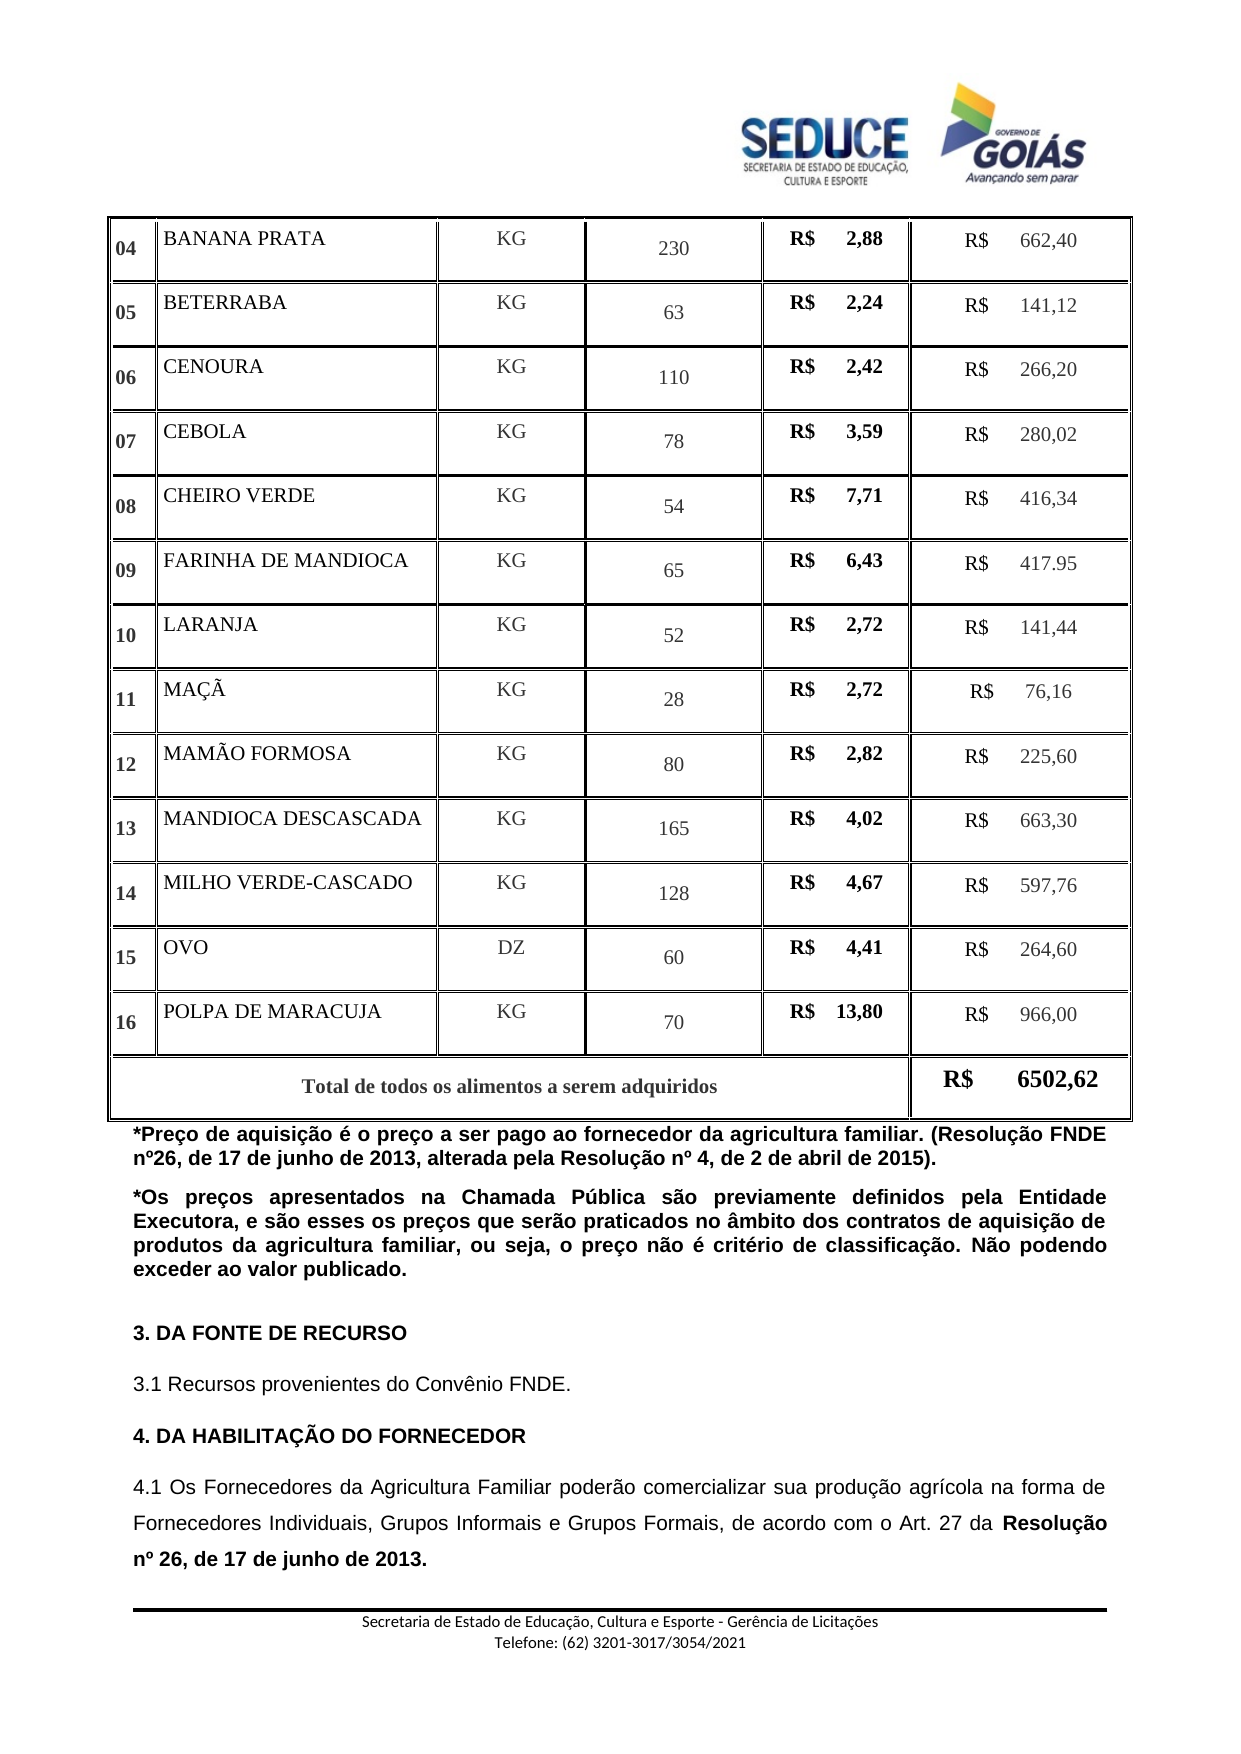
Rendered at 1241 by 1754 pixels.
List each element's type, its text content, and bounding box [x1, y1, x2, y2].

table_cell 08 [111, 474, 155, 538]
table_cell KG [438, 218, 585, 280]
text 4.1 Os Fornecedores da Agricultura Familiar poderão comercializar sua produção agrícola na forma de Fornecedores Individuais, Grupos Informais e Grupos Formais, de acordo com o Art. 27 da Resolução nº 26, de 17 de junho de 2013. [133, 1475, 1107, 1571]
table_cell 28 [587, 671, 761, 732]
table_cell 70 [587, 993, 761, 1054]
table_cell 12 [109, 732, 157, 796]
table_cell R$ 2,82 [764, 735, 908, 796]
table_cell R$ 417.95 [912, 538, 1130, 603]
table_cell R$ 266,20 [912, 345, 1130, 409]
text *Os preços apresentados na Chamada Pública são previamente definidos pela Entidade Executora, e são esses os preços que serão praticados no âmbito dos contratos de aquisição de produtos da agricultura familiar, ou seja, o preço não é critério de classificação. Não podendo exceder ao valor publicado. [133, 1185, 1107, 1281]
table_cell POLPA DE MARACUJA [158, 993, 436, 1054]
table_cell MAMÃO FORMOSA [158, 735, 436, 796]
table_cell R$ 2,88 [763, 218, 910, 280]
table_cell R$ 76,16 [912, 667, 1130, 732]
table_cell 230 [585, 219, 762, 280]
table_cell KG [439, 477, 584, 538]
table_cell 52 [587, 606, 761, 667]
table_cell R$ 264,60 [912, 925, 1130, 990]
table_cell BETERRABA [158, 284, 436, 345]
table_cell KG [439, 413, 584, 474]
table_cell 63 [587, 284, 761, 345]
table_cell R$ 6,43 [764, 542, 908, 603]
table_cell KG [439, 800, 584, 861]
table_cell 15 [111, 925, 155, 990]
table_cell R$ 7,71 [764, 477, 908, 538]
table_cell KG [439, 542, 584, 603]
table_cell KG [439, 735, 584, 796]
picture [726, 73, 1108, 216]
table_cell 06 [111, 345, 155, 409]
table_cell R$ 141,12 [912, 280, 1130, 345]
table_cell CEBOLA [158, 413, 436, 474]
table_cell Total de todos os alimentos a serem adquiridos [111, 1054, 910, 1118]
table_cell MANDIOCA DESCASCADA [158, 800, 436, 861]
table_cell KG [439, 284, 584, 345]
table_cell DZ [439, 929, 584, 990]
table_cell R$ 663,30 [912, 796, 1130, 861]
table_cell KG [439, 864, 584, 925]
table_cell 11 [111, 667, 155, 732]
text *Preço de aquisição é o preço a ser pago ao fornecedor da agricultura familiar. (Resolução FNDE nº26, de 17 de junho de 2013, alterada pela Resolução nº 4, de 2 de abril de 2015). [133, 1122, 1107, 1169]
table_cell 16 [109, 990, 157, 1054]
table_cell FARINHA DE MANDIOCA [158, 542, 436, 603]
table_cell KG [439, 606, 584, 667]
text 4. DA HABILITAÇÃO DO FORNECEDOR [133, 1423, 1107, 1447]
table_cell KG [439, 671, 584, 732]
table_cell R$ 416,34 [912, 474, 1130, 538]
table_cell 10 [109, 603, 155, 667]
table_cell 04 [111, 219, 157, 280]
table_cell R$ 2,24 [764, 284, 908, 345]
table_cell 80 [587, 735, 761, 796]
table_cell 110 [587, 348, 761, 409]
table_cell R$ 141,44 [912, 603, 1131, 667]
table_cell R$ 966,00 [910, 990, 1131, 1054]
table_cell MILHO VERDE-CASCADO [158, 864, 436, 925]
table_cell R$ 280,02 [912, 409, 1130, 474]
table_cell 78 [587, 413, 761, 474]
table_cell LARANJA [158, 606, 436, 667]
table_cell BANANA PRATA [157, 219, 438, 280]
table_cell 165 [587, 800, 761, 861]
table_cell 05 [111, 280, 155, 345]
text 3. DA FONTE DE RECURSO [133, 1320, 1107, 1344]
table_cell 128 [587, 864, 761, 925]
table_cell 65 [587, 542, 761, 603]
table_cell KG [439, 993, 584, 1054]
table_cell R$ 4,41 [764, 929, 908, 990]
table_cell CENOURA [158, 348, 436, 409]
table_cell R$ 597,76 [910, 861, 1131, 925]
table_cell OVO [158, 929, 436, 990]
table_cell KG [439, 348, 584, 409]
table_cell R$ 3,59 [764, 413, 908, 474]
table_cell R$ 2,72 [764, 606, 908, 667]
table_cell R$ 4,02 [764, 800, 908, 861]
table_cell 54 [587, 477, 761, 538]
table_cell 13 [111, 796, 155, 861]
table_cell 14 [109, 861, 157, 925]
table_cell R$ 6502,62 [910, 1054, 1130, 1118]
table_cell 07 [111, 409, 155, 474]
table_cell MAÇÃ [158, 671, 436, 732]
table_cell R$ 2,42 [764, 348, 908, 409]
table_cell R$ 13,80 [764, 993, 908, 1054]
table_cell CHEIRO VERDE [158, 477, 436, 538]
table_cell R$ 2,72 [764, 671, 908, 732]
text 3.1 Recursos provenientes do Convênio FNDE. [133, 1372, 1107, 1396]
table_cell R$ 225,60 [910, 732, 1131, 796]
table_cell 09 [111, 538, 155, 603]
table_cell 60 [587, 929, 761, 990]
table_cell R$ 4,67 [764, 864, 908, 925]
table_cell R$ 662,40 [910, 219, 1130, 280]
